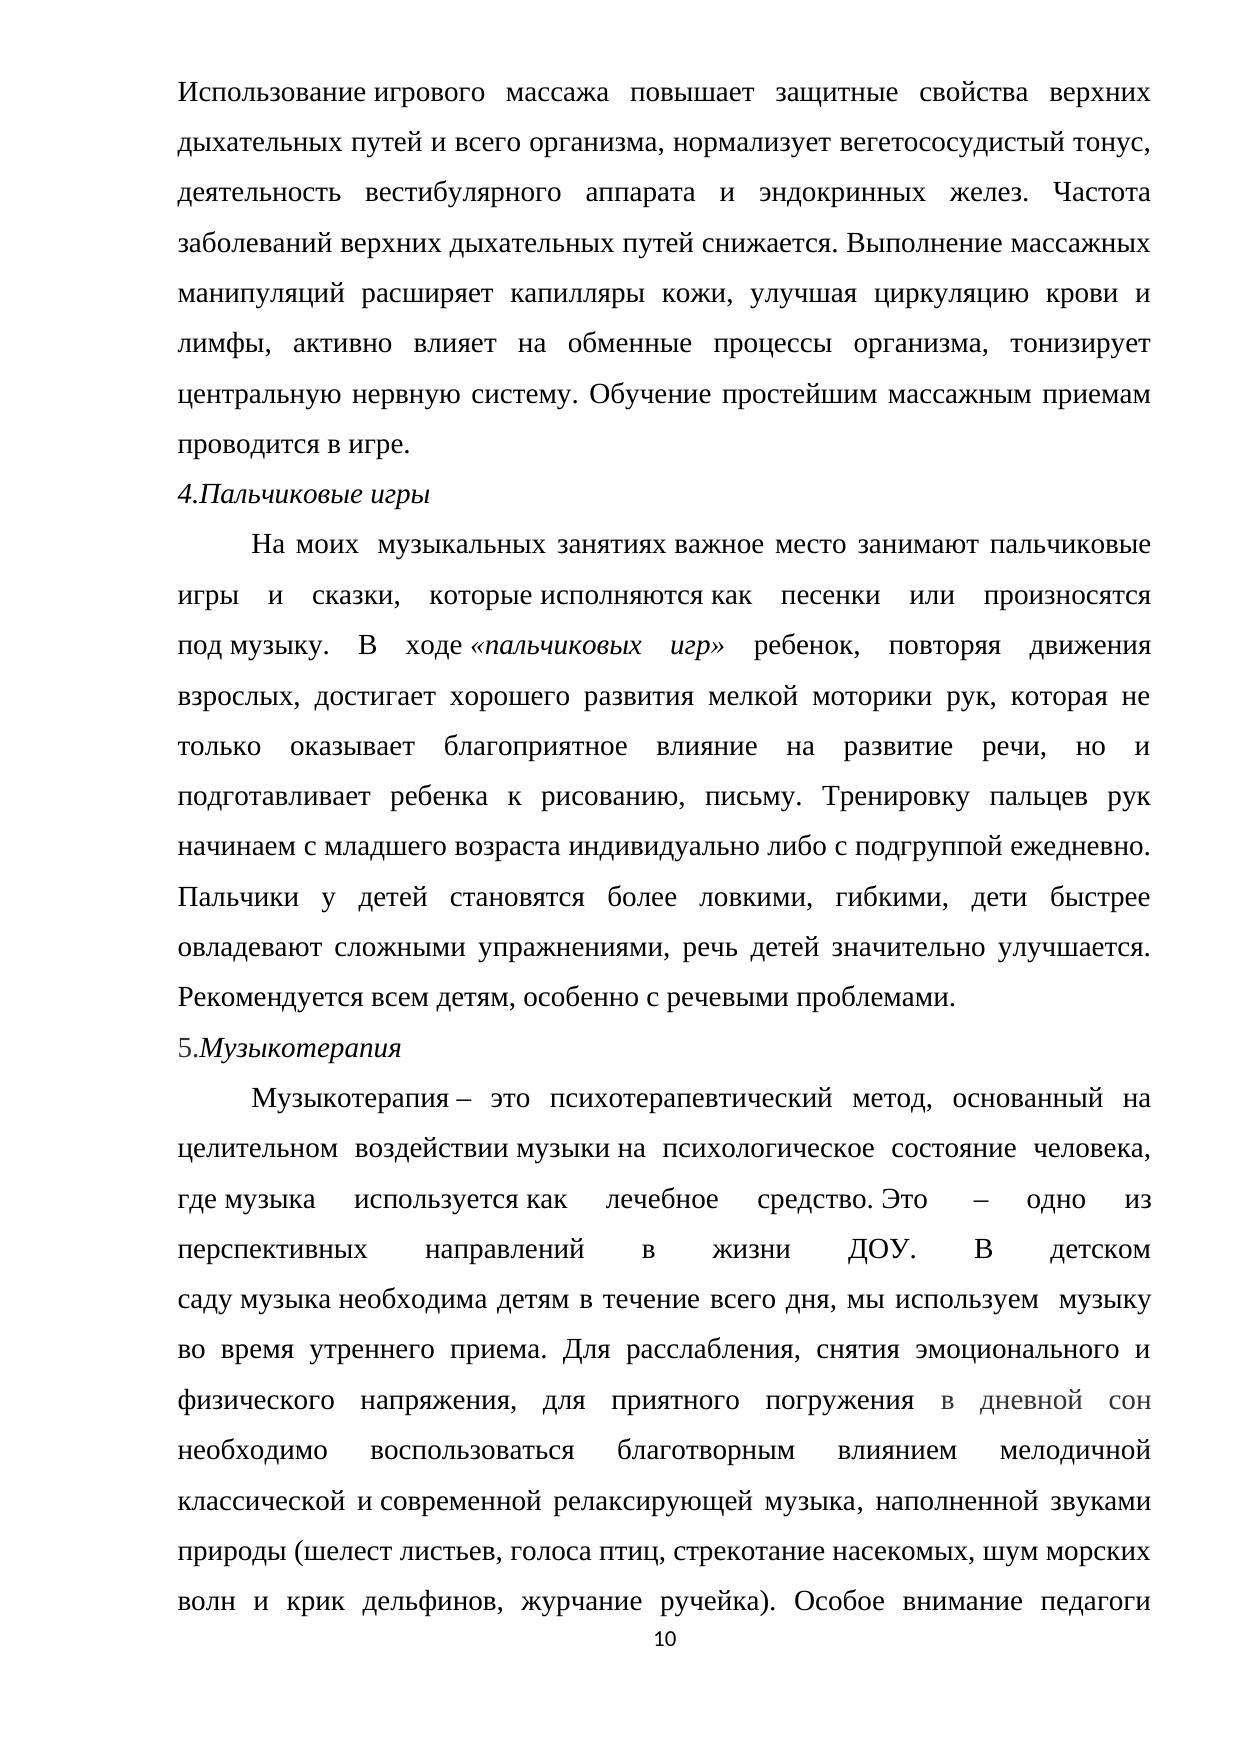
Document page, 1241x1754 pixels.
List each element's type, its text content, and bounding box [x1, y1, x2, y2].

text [177, 1080, 1152, 1617]
text Использование игрового массажа повышает защитные свойства верхних дыхательных путей и всего организма, нормализует вегетососудистый тонус, деятельность вестибулярного аппарата и эндокринных желез. Частота заболеваний верхних дыхательных путей снижается. Выполнение массажных манипуляций расширяет капилляры кожи, улучшая циркуляцию крови и лимфы, активно влияет на обменные процессы организма, тонизирует центральную нервную систему. Обучение простейшим массажным приемам проводится в игре. [177, 74, 1152, 459]
list 5.Музыкотерапия [177, 1030, 1152, 1063]
text 4.Пальчиковые игры [177, 476, 1152, 510]
text На моих музыкальных занятиях важное место занимают пальчиковые игры и сказки, которые исполняются как песенки или произносятся под музыку. В ходе «пальчиковых игр» ребенок, повторяя движения взрослых, достигает хорошего развития мелкой моторики рук, которая не только оказывает благоприятное влияние на развитие речи, но и подготавливает ребенка к рисованию, письму. Тренировку пальцев рук начинаем с младшего возраста индивидуально либо с подгруппой ежедневно. Пальчики у детей становятся более ловкими, гибкими, дети быстрее овладевают сложными упражнениями, речь детей значительно улучшается. Рекомендуется всем детям, особенно с речевыми проблемами. [177, 527, 1152, 1013]
